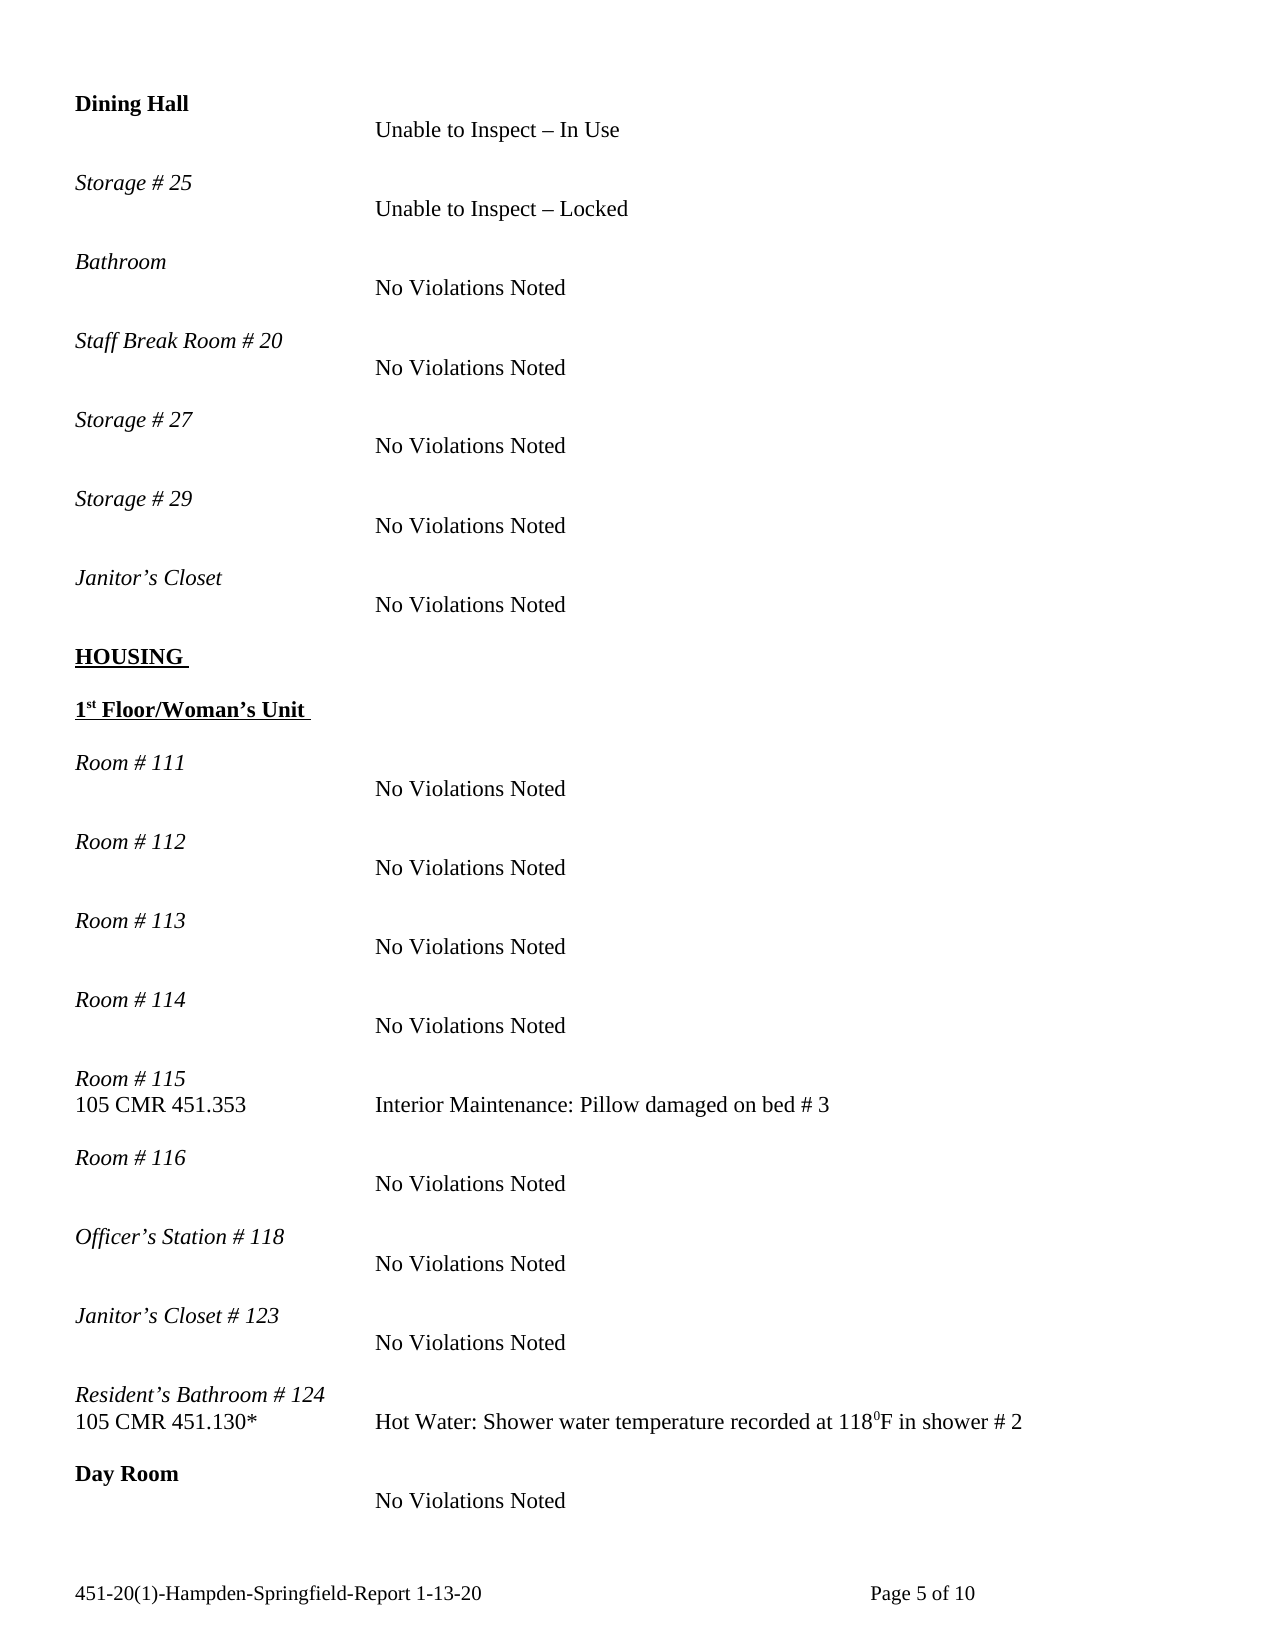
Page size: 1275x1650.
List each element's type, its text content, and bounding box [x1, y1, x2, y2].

text HOUSING [75, 643, 1200, 670]
text 1st Floor/Woman’s Unit [75, 696, 1200, 722]
text Storage # 29 [75, 485, 1200, 512]
text Room # 111 [75, 749, 1200, 775]
text No Violations Noted [75, 353, 1200, 380]
text No Violations Noted [75, 512, 1200, 538]
text No Violations Noted [75, 1249, 1200, 1276]
text Room # 116 [75, 1144, 1200, 1171]
text Dining Hall [75, 90, 1200, 116]
text 105 CMR 451.353 Interior Maintenance: Pillow damaged on bed # 3 [75, 1091, 1200, 1118]
text Resident’s Bathroom # 124 [75, 1381, 1200, 1408]
text Unable to Inspect – Locked [300, 195, 1200, 222]
text Day Room [75, 1460, 1200, 1487]
text Storage # 27 [75, 406, 1200, 433]
text Officer’s Station # 118 [75, 1223, 1200, 1249]
text No Violations Noted [75, 1012, 1200, 1039]
text Room # 113 [75, 907, 1200, 933]
text No Violations Noted [75, 933, 1200, 960]
text No Violations Noted [75, 854, 1200, 881]
text Room # 114 [75, 986, 1200, 1012]
text No Violations Noted [75, 1487, 1200, 1513]
text No Violations Noted [75, 433, 1200, 459]
text No Violations Noted [75, 591, 1200, 617]
text No Violations Noted [75, 1329, 1200, 1355]
text Bathroom [75, 248, 1200, 274]
text Room # 115 [75, 1065, 1200, 1091]
text Unable to Inspect – In Use [300, 116, 1200, 143]
text Janitor’s Closet # 123 [75, 1302, 1200, 1329]
text No Violations Noted [75, 1171, 1200, 1197]
text Janitor’s Closet [75, 564, 1200, 591]
text Room # 112 [75, 828, 1200, 854]
text 105 CMR 451.130* Hot Water: Shower water temperature recorded at 1180F in shower # 2 [75, 1408, 1200, 1434]
text Storage # 25 [75, 169, 1200, 195]
text No Violations Noted [75, 775, 1200, 802]
text Staff Break Room # 20 [75, 327, 1200, 353]
text No Violations Noted [75, 274, 1200, 301]
